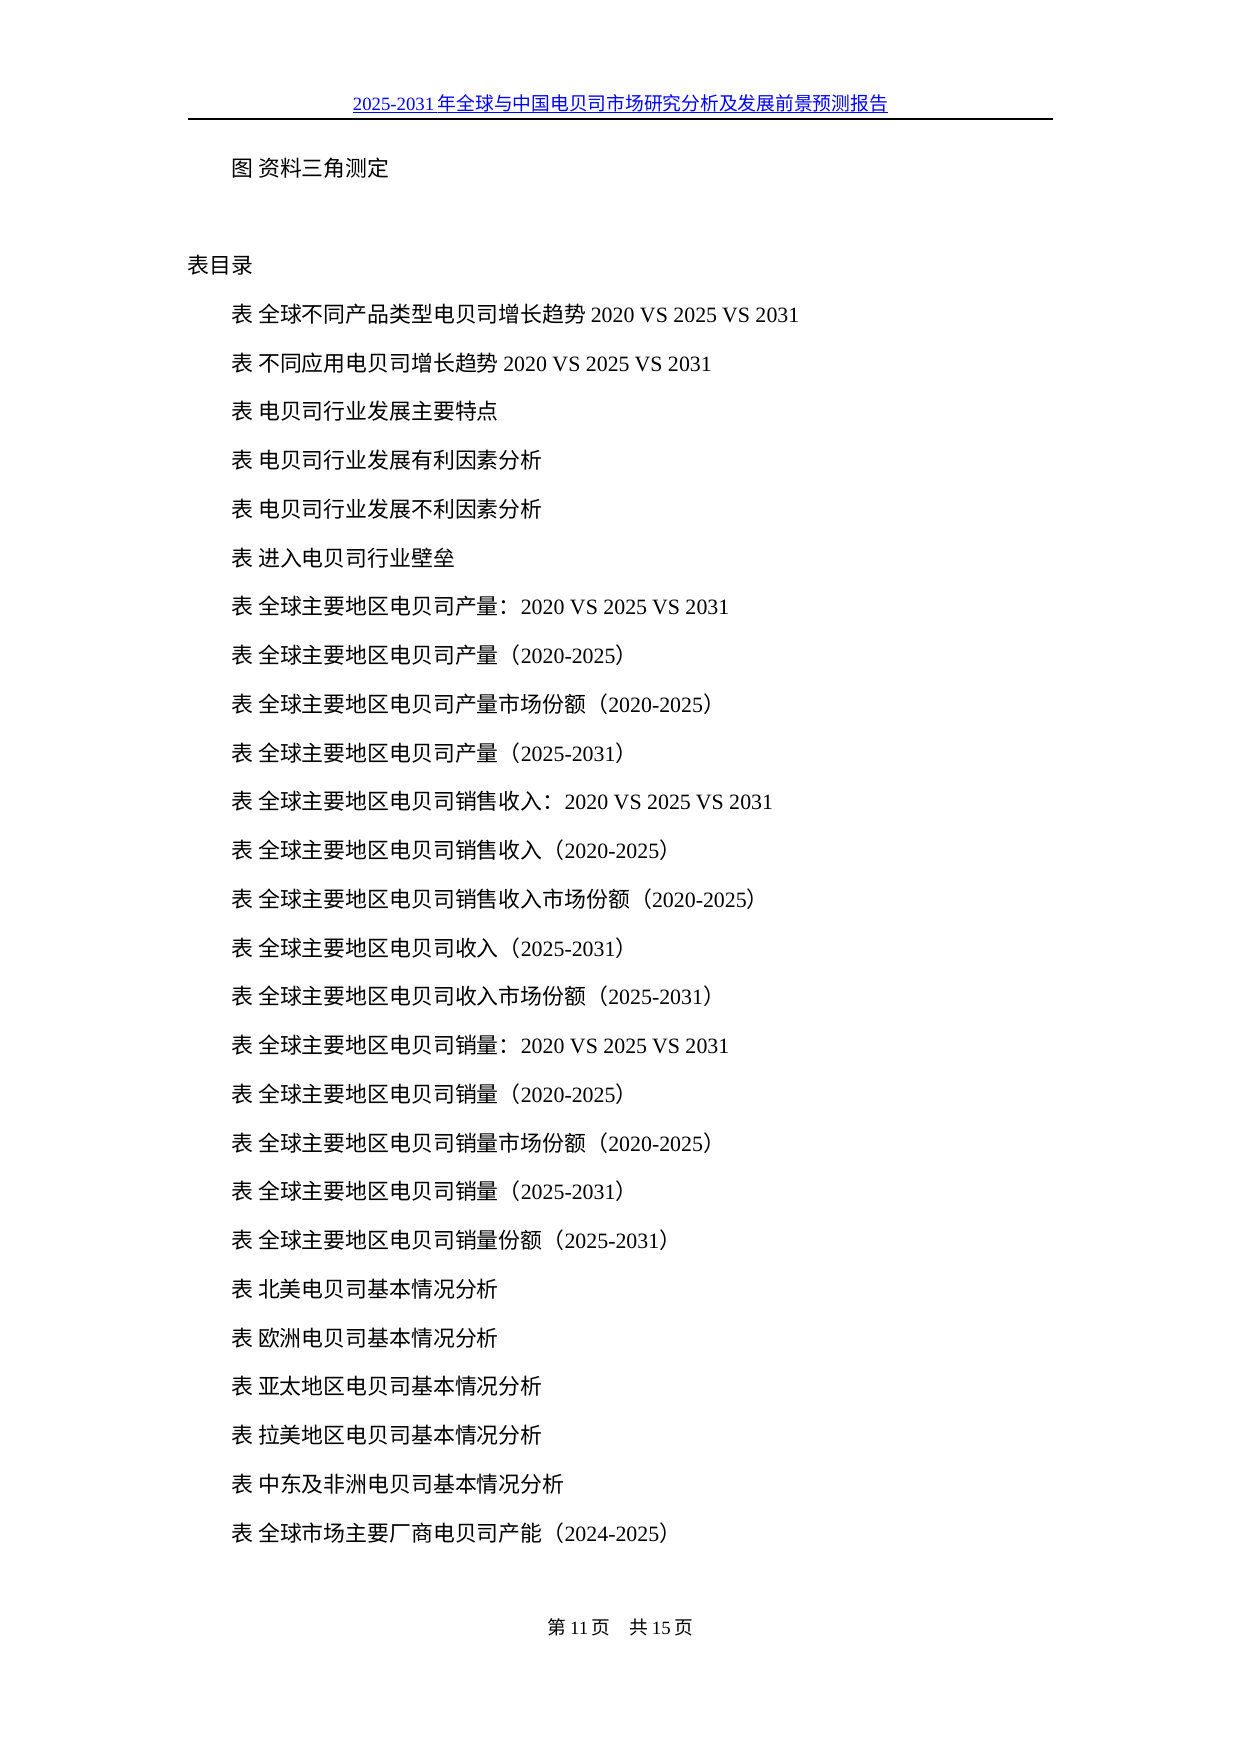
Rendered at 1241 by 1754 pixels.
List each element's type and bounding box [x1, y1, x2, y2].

text [187, 150, 1053, 1548]
